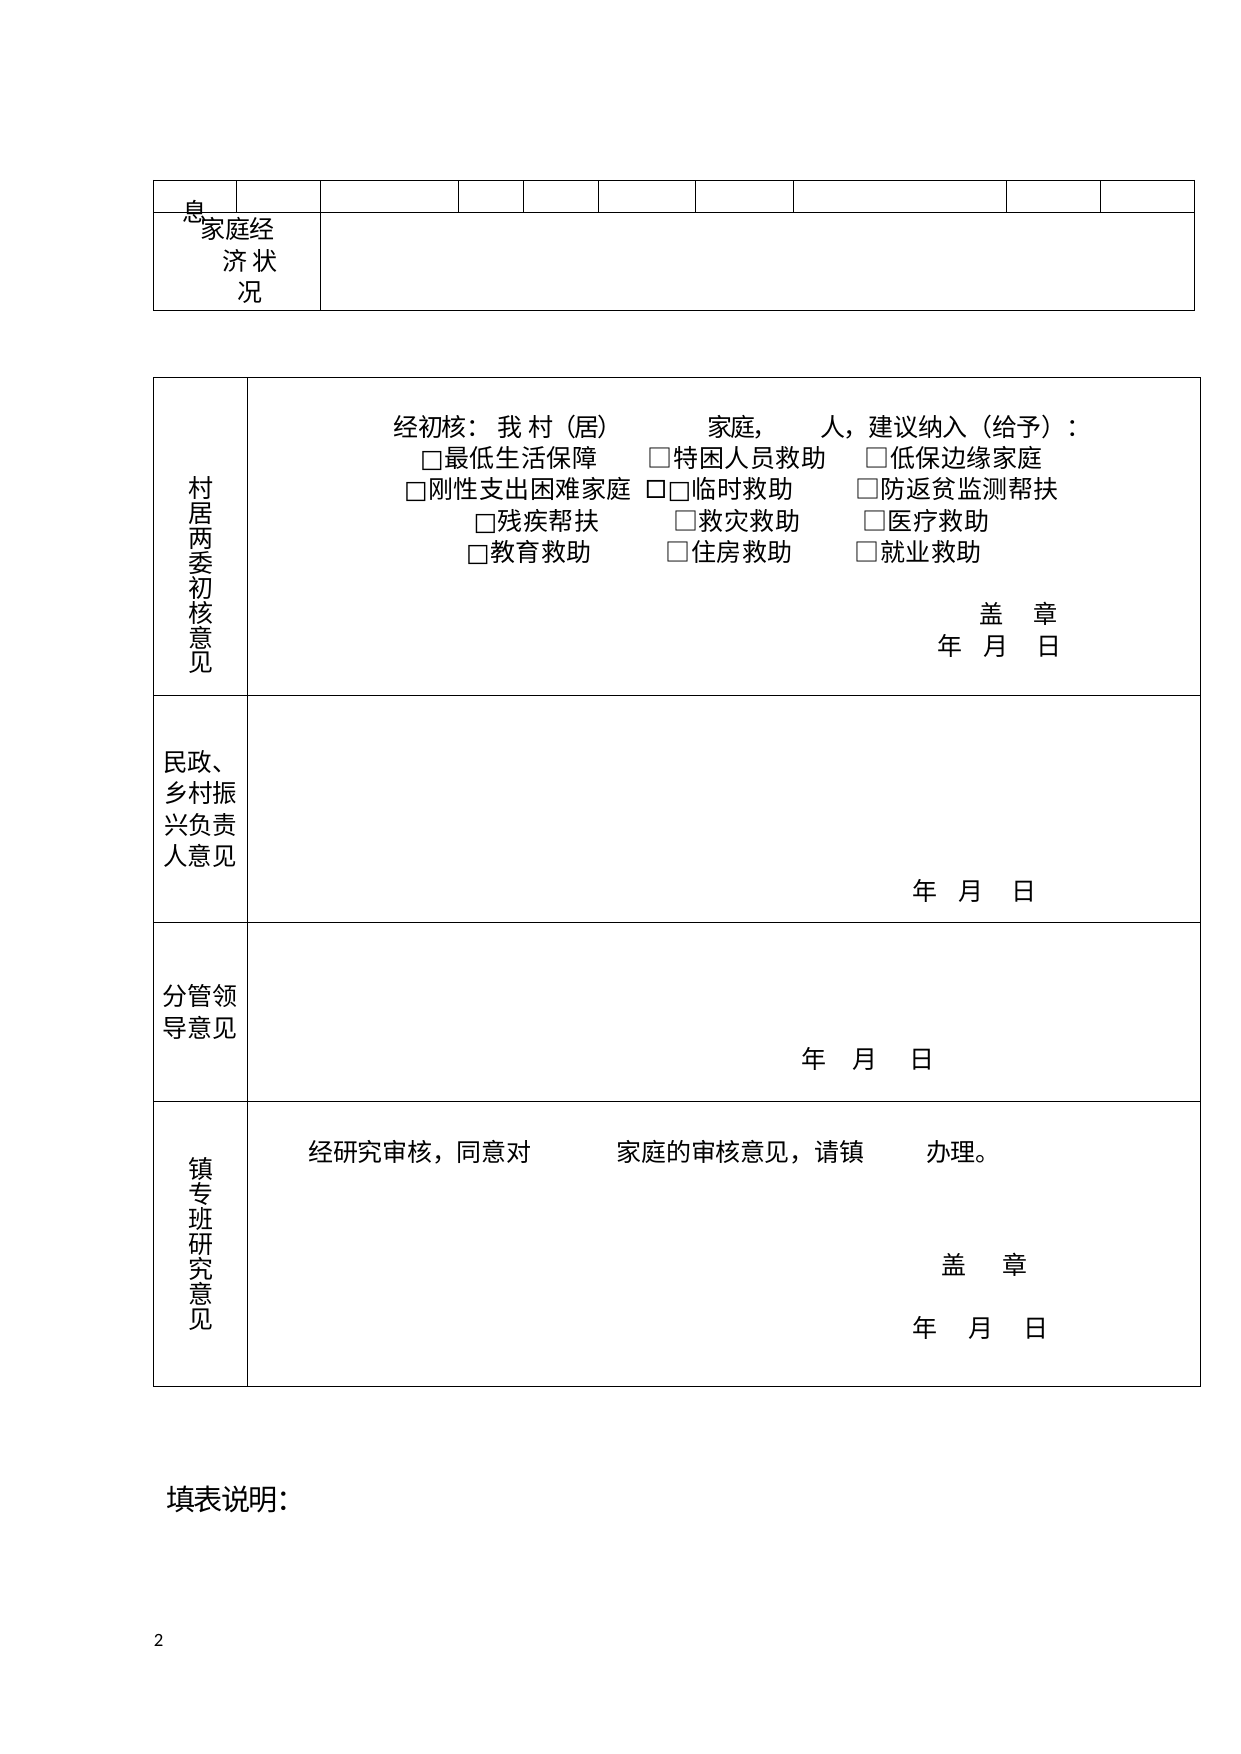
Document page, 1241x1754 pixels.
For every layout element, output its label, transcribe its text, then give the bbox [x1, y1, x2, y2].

table_cell [599, 181, 695, 211]
table_cell 分管领导意见 [154, 923, 247, 1101]
table_header 村居两委初核意见 [154, 378, 247, 695]
table_cell [794, 181, 1006, 211]
table_cell 镇专班研究意见 [154, 1102, 247, 1386]
table_cell [321, 181, 458, 211]
table_cell [237, 181, 320, 211]
table_cell 民政、 乡村振兴负责人意见 [154, 696, 247, 922]
table_cell [1007, 181, 1100, 211]
table_cell [1101, 181, 1194, 211]
table_cell 年 月 日 [248, 923, 1200, 1101]
table_cell 家庭经济 状况 [154, 213, 320, 310]
table_cell [321, 213, 1194, 310]
text 填表说明： [166, 1464, 1075, 1529]
table_cell 年 月 日 [248, 696, 1200, 922]
table_cell 经研究审核，同意对 家庭的审核意见，请镇 办理。 盖 章 年 月 日 [248, 1102, 1200, 1386]
table_cell [696, 181, 793, 211]
table_header 经初核： 我 村（居） 家庭， 人，建议纳入（给予）： □最低生活保障 □特困人员救助 □低保边缘家庭 □刚性支出困难家庭 □临时救助 □防返贫监测帮扶 □残疾帮扶 □救灾救助 □医疗救助 □教育救助 □住房救助 □就业救助 盖 章 年 月 日 [248, 378, 1200, 695]
table_cell [459, 181, 523, 211]
table_cell [524, 181, 598, 211]
